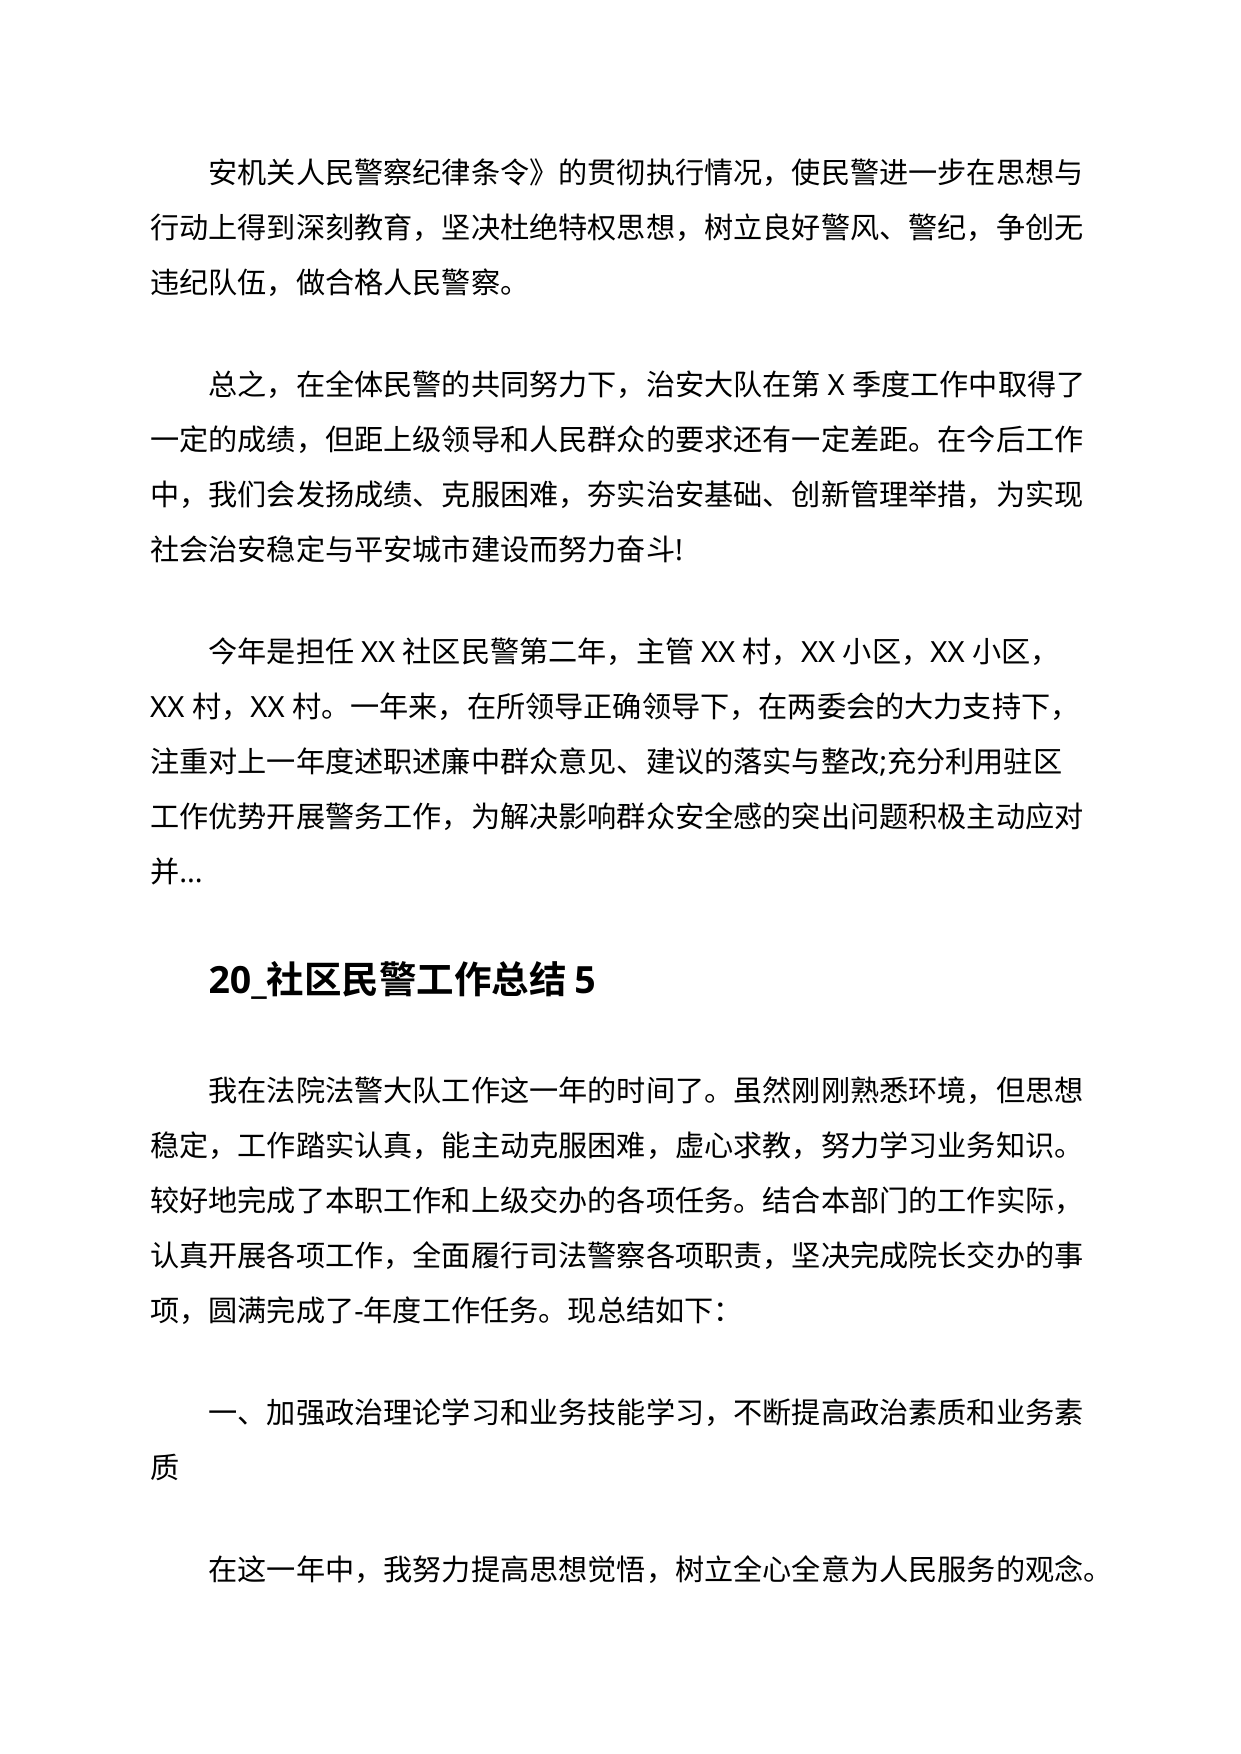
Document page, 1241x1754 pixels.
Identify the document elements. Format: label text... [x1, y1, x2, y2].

text 20_社区民警工作总结5 [150, 950, 1090, 1005]
text 总之，在全体民警的共同努力下，治安大队在第 X 季度工作中取得了一定的成绩，但距上级领导和人民群众的要求还有一定差距。在今后工作中，我们会发扬成绩、克服困难，夯实治安基础、创新管理举措，为实现社会治安稳定与平安城市建设而努力奋斗! [150, 362, 1090, 569]
text 今年是担任 XX 社区民警第二年，主管 XX 村，XX 小区，XX 小区，XX 村，XX 村。一年来，在所领导正确领导下，在两委会的大力支持下，注重对上一年度述职述廉中群众意见、建议的落实与整改;充分利用驻区工作优势开展警务工作，为解决影响群众安全感的突出问题积极主动应对并... [150, 628, 1090, 891]
text 一、加强政治理论学习和业务技能学习，不断提高政治素质和业务素质 [150, 1389, 1090, 1487]
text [150, 1546, 1090, 1588]
text 我在法院法警大队工作这一年的时间了。虽然刚刚熟悉环境，但思想稳定，工作踏实认真，能主动克服困难，虚心求教，努力学习业务知识。较好地完成了本职工作和上级交办的各项任务。结合本部门的工作实际，认真开展各项工作，全面履行司法警察各项职责，坚决完成院长交办的事项，圆满完成了-年度工作任务。现总结如下： [150, 1068, 1090, 1330]
text 安机关人民警察纪律条令》的贯彻执行情况，使民警进一步在思想与行动上得到深刻教育，坚决杜绝特权思想，树立良好警风、警纪，争创无违纪队伍，做合格人民警察。 [150, 150, 1090, 302]
